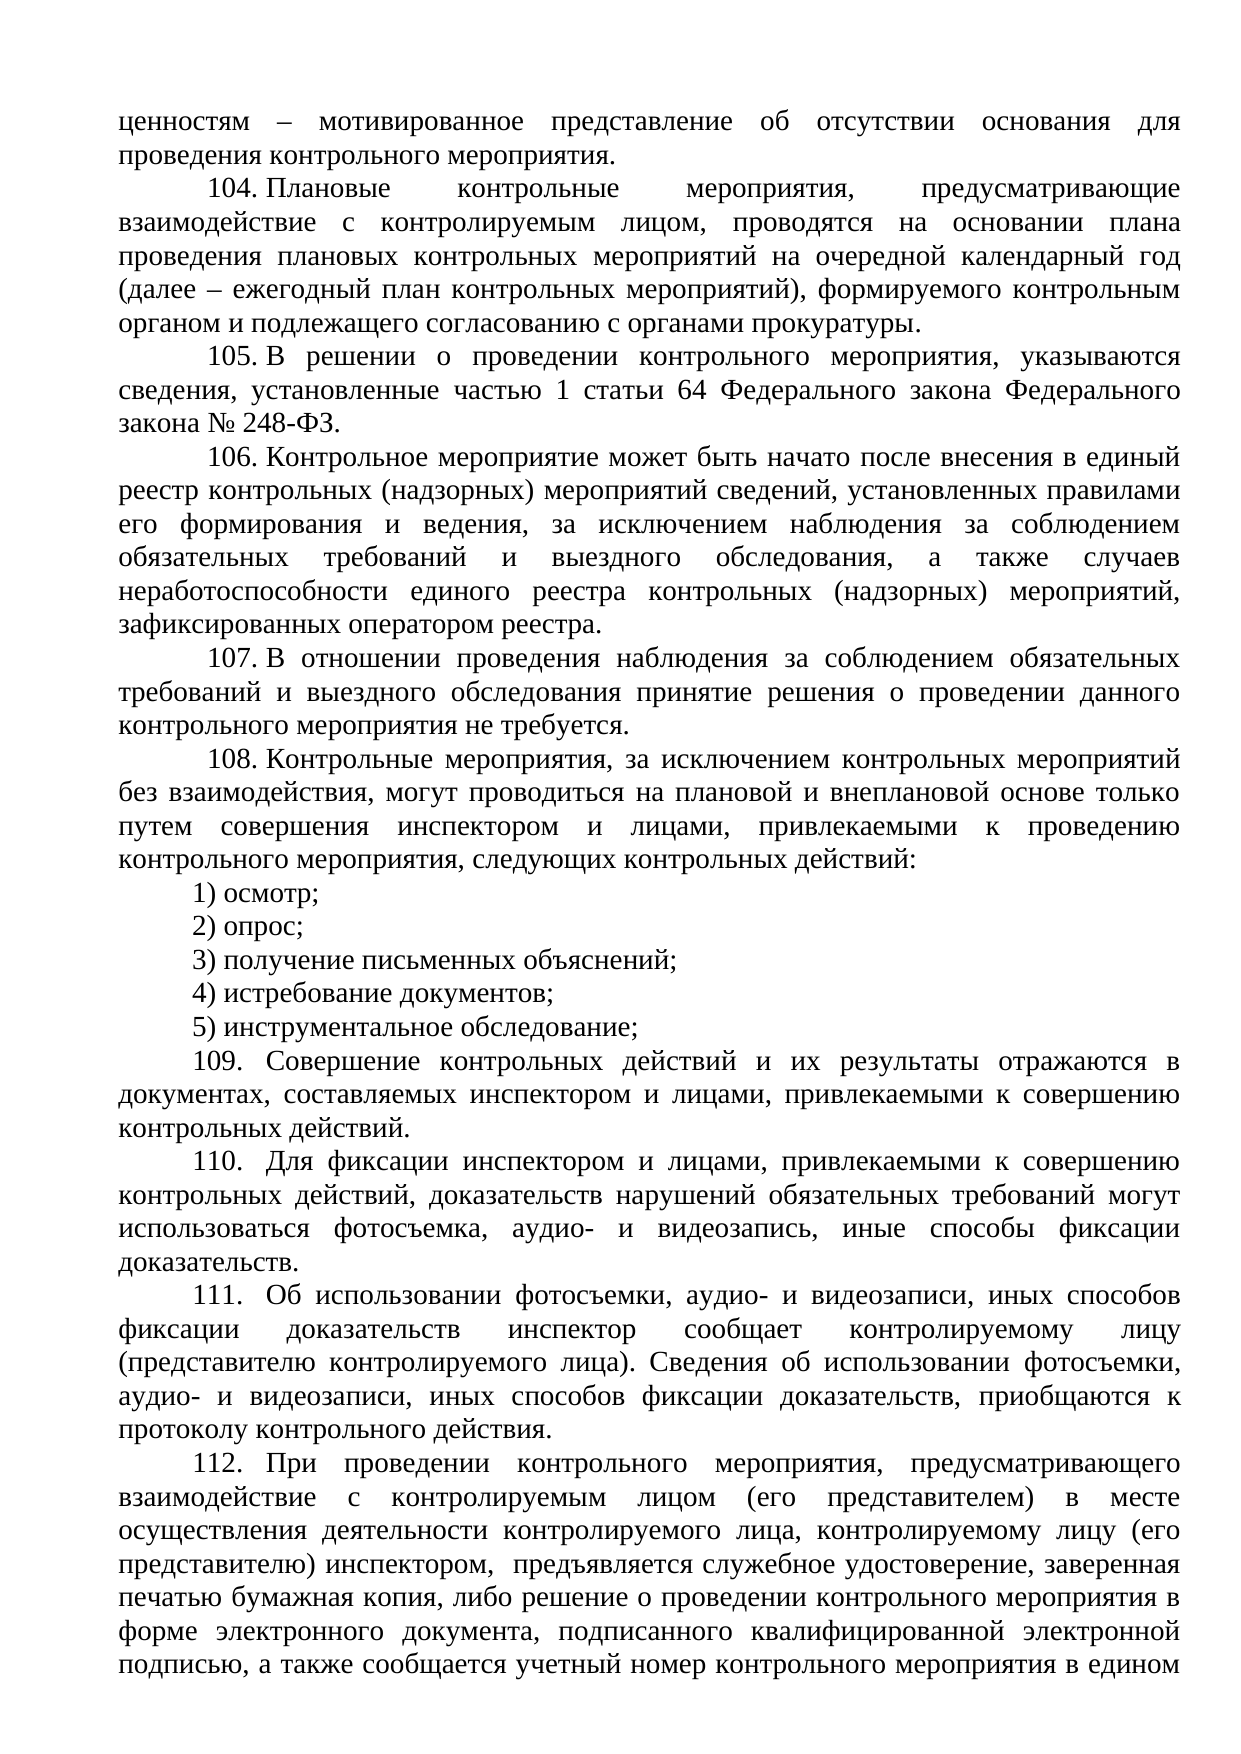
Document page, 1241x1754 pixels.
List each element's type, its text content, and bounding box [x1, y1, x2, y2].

text 5) инструментальное обследование; [118, 1009, 1181, 1043]
list Контрольное мероприятие может быть начато после внесения в единый реестр контрольных (надзорных) мероприятий сведений, установленных правилами его формирования и ведения, за исключением наблюдения за соблюдением обязательных требований и выездного обследования, а также случаев неработоспособности единого реестра контрольных (надзорных) мероприятий, зафиксированных оператором реестра. [118, 439, 1181, 640]
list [118, 1445, 1181, 1680]
text 4) истребование документов; [118, 976, 1181, 1009]
list Контрольные мероприятия, за исключением контрольных мероприятий без взаимодействия, могут проводиться на плановой и внеплановой основе только путем совершения инспектором и лицами, привлекаемыми к проведению контрольного мероприятия, следующих контрольных действий: [118, 741, 1181, 875]
text 2) опрос; [118, 908, 1181, 942]
list Об использовании фотосъемки, аудио- и видеозаписи, иных способов фиксации доказательств инспектор сообщает контролируемому лицу (представителю контролируемого лица). Сведения об использовании фотосъемки, аудио- и видеозаписи, иных способов фиксации доказательств, приобщаются к протоколу контрольного действия. [118, 1378, 1181, 1445]
list Плановые контрольные мероприятия, предусматривающие взаимодействие с контролируемым лицом, проводятся на основании плана проведения плановых контрольных мероприятий на очередной календарный год (далее – ежегодный план контрольных мероприятий), формируемого контрольным органом и подлежащего согласованию с органами прокуратуры. [118, 171, 1181, 338]
list Совершение контрольных действий и их результаты отражаются в документах, составляемых инспектором и лицами, привлекаемыми к совершению контрольных действий. [118, 1043, 1181, 1143]
list Об использовании фотосъемки, аудио- и видеозаписи, иных способов фиксации доказательств инспектор сообщает контролируемому лицу (представителю контролируемого лица). Сведения об использовании фотосъемки, аудио- и видеозаписи, иных способов фиксации доказательств, приобщаются к протоколу контрольного действия. [118, 1277, 1181, 1378]
text 3) получение письменных объяснений; [118, 942, 1181, 976]
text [118, 103, 1181, 171]
list Для фиксации инспектором и лицами, привлекаемыми к совершению контрольных действий, доказательств нарушений обязательных требований могут использоваться фотосъемка, аудио- и видеозапись, иные способы фиксации доказательств. [118, 1143, 1181, 1277]
list В решении о проведении контрольного мероприятия, указываются сведения, установленные частью 1 статьи 64 Федерального закона Федерального закона № 248-ФЗ. [118, 338, 1181, 439]
text 1) осмотр; [118, 875, 1181, 908]
list В отношении проведения наблюдения за соблюдением обязательных требований и выездного обследования принятие решения о проведении данного контрольного мероприятия не требуется. [118, 640, 1181, 741]
